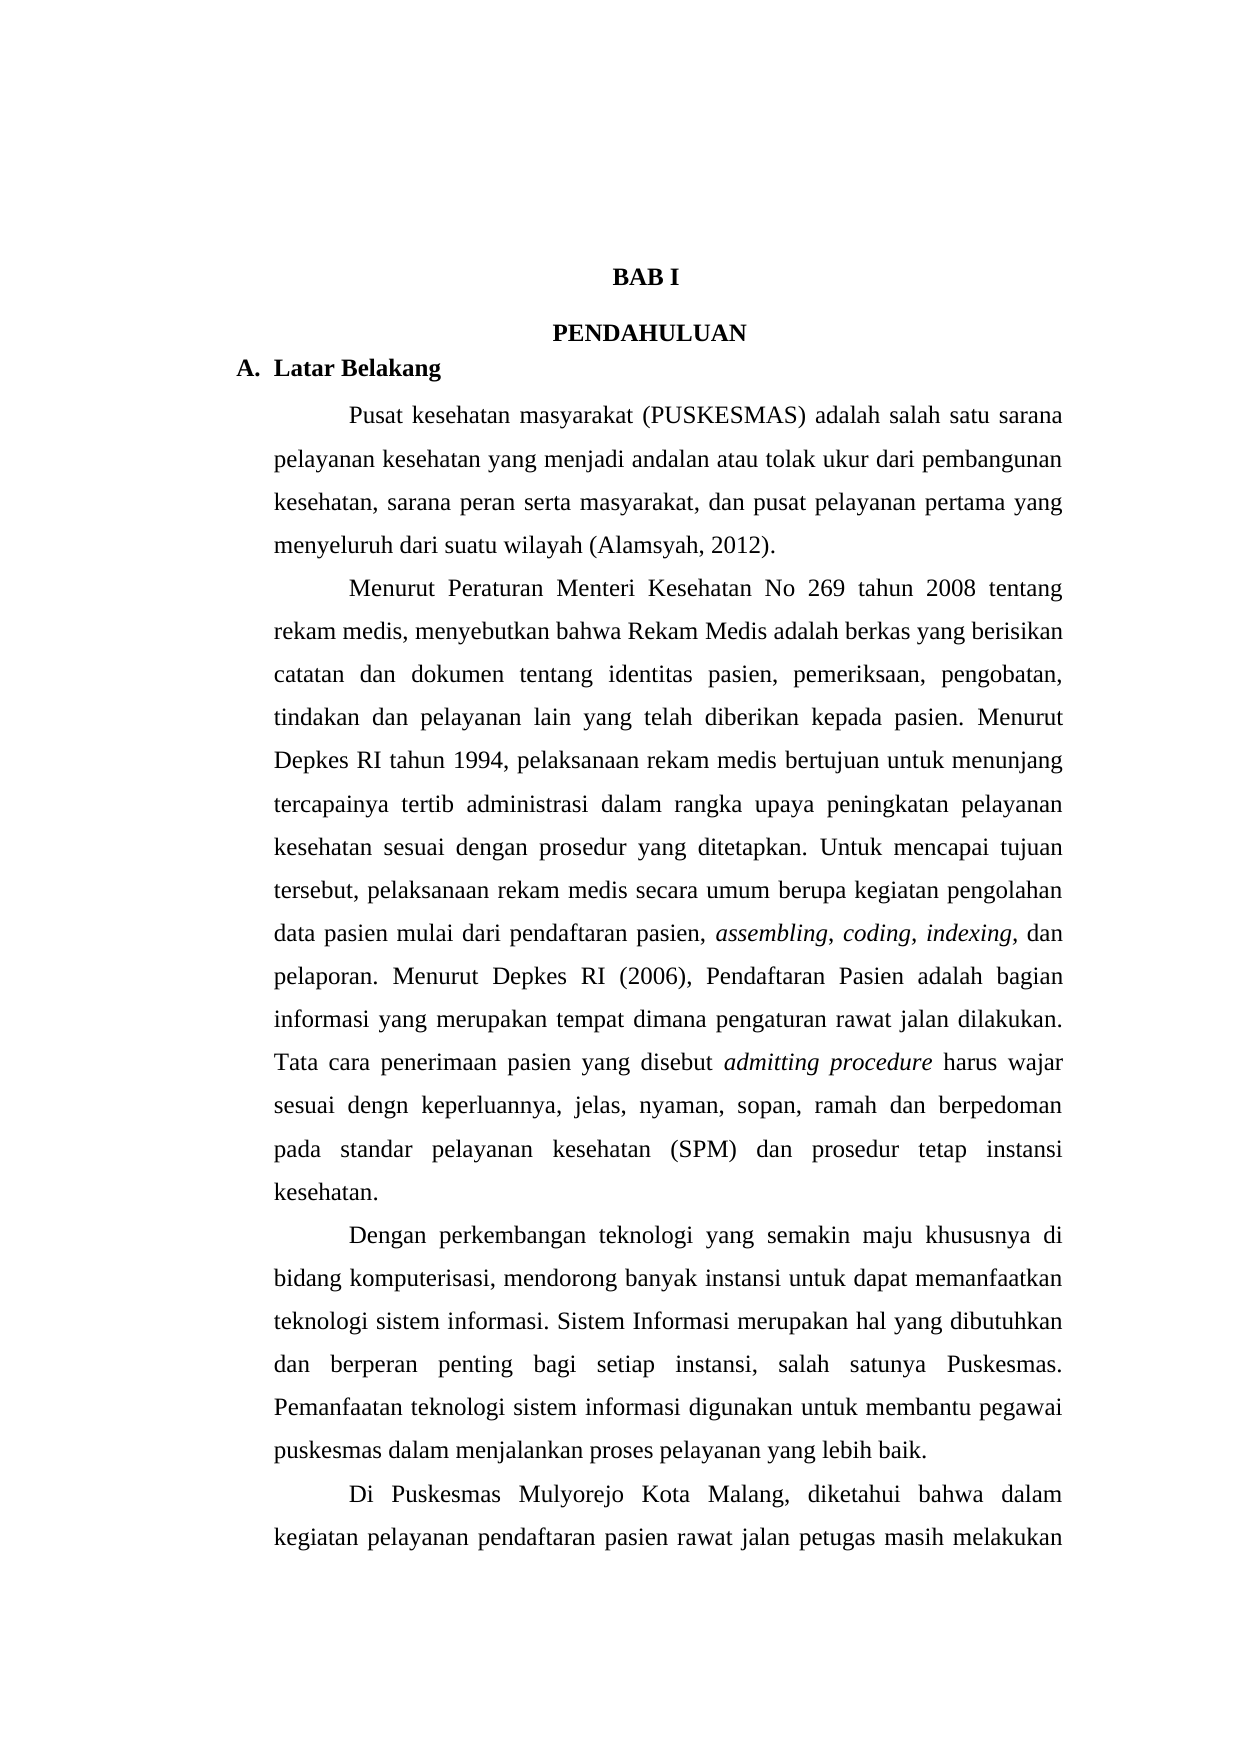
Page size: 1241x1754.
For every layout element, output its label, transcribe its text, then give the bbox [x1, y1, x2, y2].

list Pusat kesehatan masyarakat (PUSKESMAS) adalah salah satu sarana pelayanan kesehatan yang menjadi andalan atau tolak ukur dari pembangunan kesehatan, sarana peran serta masyarakat, dan pusat pelayanan pertama yang menyeluruh dari suatu wilayah (Alamsyah, 2012). [274, 401, 1063, 559]
subtitle PENDAHULUAN [236, 318, 1063, 347]
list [274, 1479, 1063, 1551]
subtitle BAB I [236, 262, 1063, 291]
list Menurut Peraturan Menteri Kesehatan No 269 tahun 2008 tentang rekam medis, menyebutkan bahwa Rekam Medis adalah berkas yang berisikan catatan dan dokumen tentang identitas pasien, pemeriksaan, pengobatan, tindakan dan pelayanan lain yang telah diberikan kepada pasien. Menurut Depkes RI tahun 1994, pelaksanaan rekam medis bertujuan untuk menunjang tercapainya tertib administrasi dalam rangka upaya peningkatan pelayanan kesehatan sesuai dengan prosedur yang ditetapkan. Untuk mencapai tujuan tersebut, pelaksanaan rekam medis secara umum berupa kegiatan pengolahan data pasien mulai dari pendaftaran pasien, assembling, coding, indexing, dan pelaporan. Menurut Depkes RI (2006), Pendaftaran Pasien adalah bagian informasi yang merupakan tempat dimana pengaturan rawat jalan dilakukan. Tata cara penerimaan pasien yang disebut admitting procedure harus wajar sesuai dengn keperluannya, jelas, nyaman, sopan, ramah dan berpedoman pada standar pelayanan kesehatan (SPM) dan prosedur tetap instansi kesehatan. [274, 573, 1063, 1206]
subtitle Latar Belakang [236, 353, 1063, 382]
list Dengan perkembangan teknologi yang semakin maju khususnya di bidang komputerisasi, mendorong banyak instansi untuk dapat memanfaatkan teknologi sistem informasi. Sistem Informasi merupakan hal yang dibutuhkan dan berperan penting bagi setiap instansi, salah satunya Puskesmas. Pemanfaatan teknologi sistem informasi digunakan untuk membantu pegawai puskesmas dalam menjalankan proses pelayanan yang lebih baik. [274, 1220, 1063, 1464]
